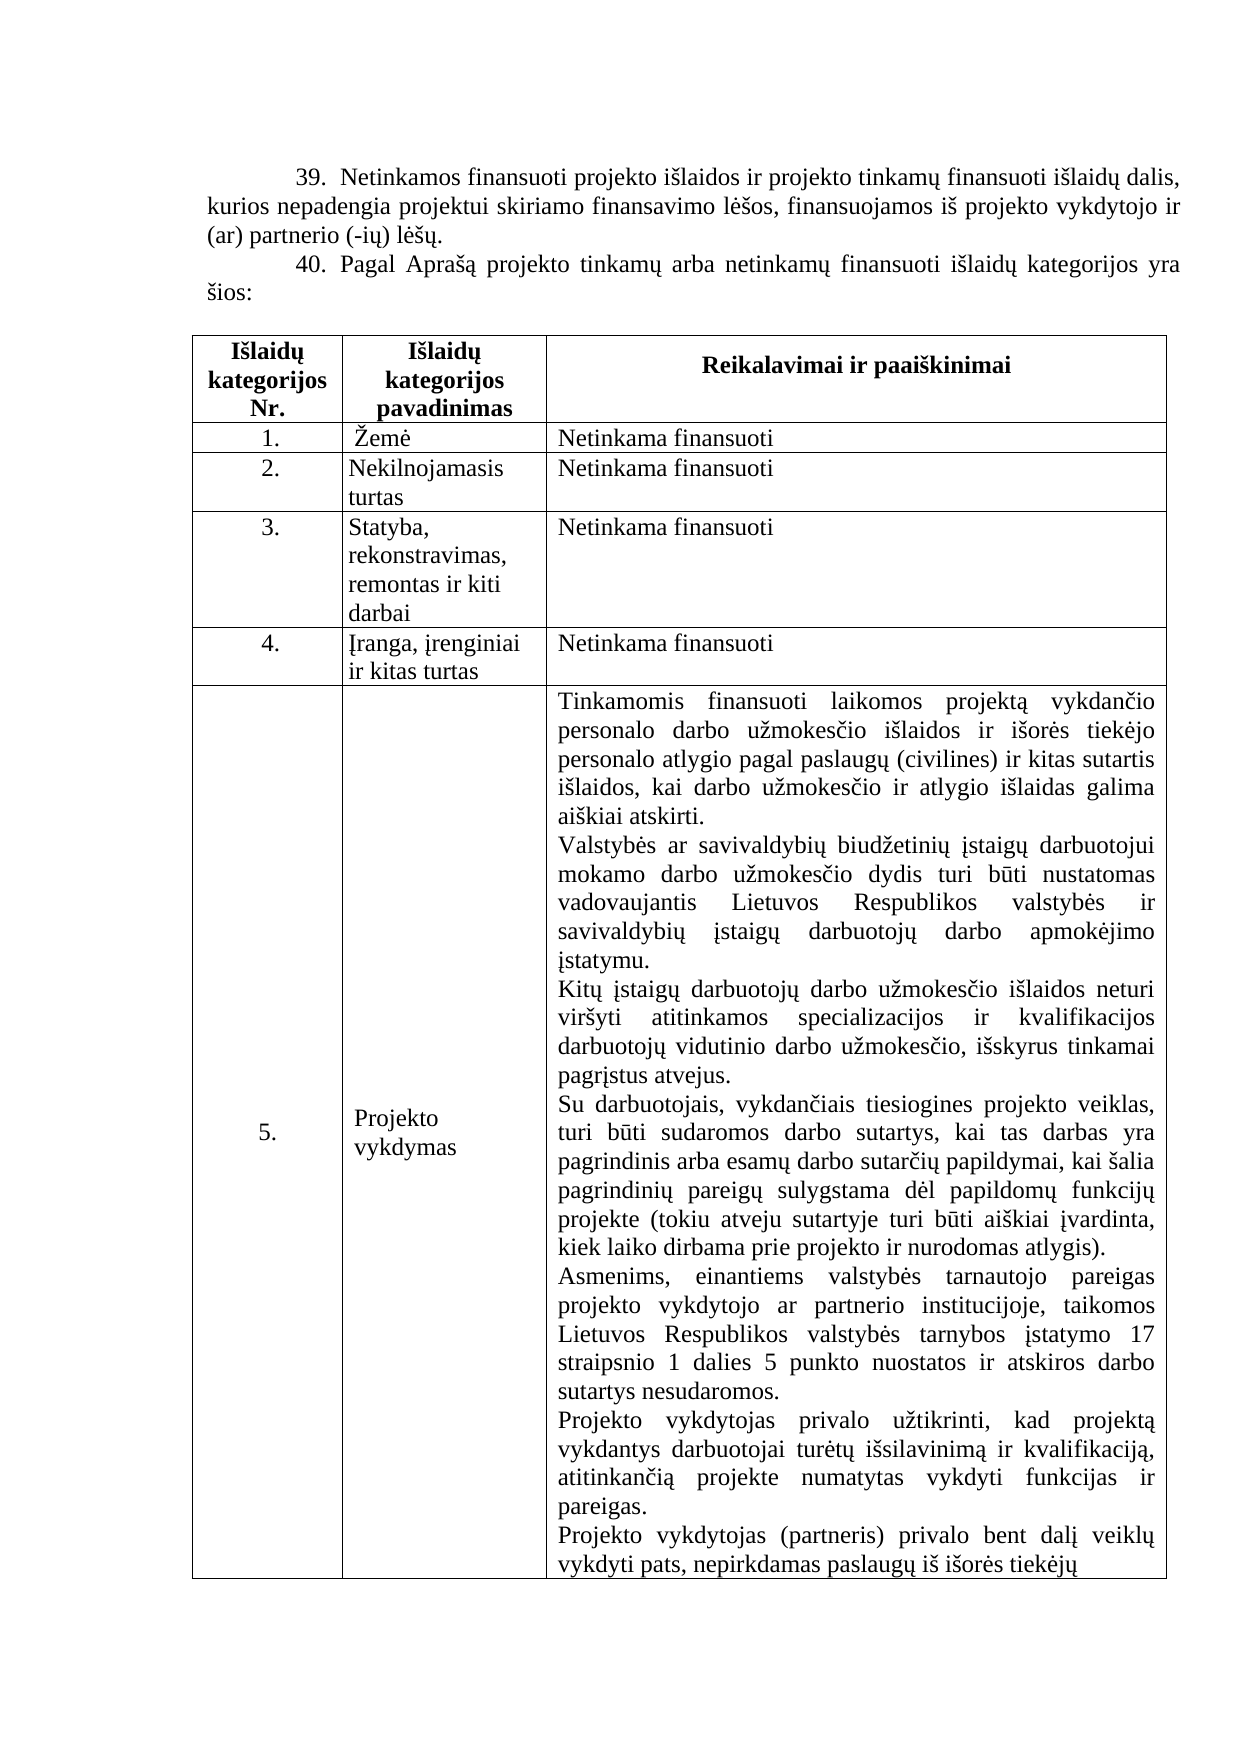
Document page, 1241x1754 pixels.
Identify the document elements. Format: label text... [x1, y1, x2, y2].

table_header Išlaidų kategorijos Nr. [193, 336, 342, 422]
table_cell Netinkama finansuoti [547, 423, 1166, 452]
table_cell Tinkamomis finansuoti laikomos projektą vykdančio personalo darbo užmokesčio išlaidos ir išorės tiekėjo personalo atlygio pagal paslaugų (civilines) ir kitas sutartis išlaidos, kai darbo užmokesčio ir atlygio išlaidas galima aiškiai atskirti. Valstybės ar savivaldybių biudžetinių įstaigų darbuotojui mokamo darbo užmokesčio dydis turi būti nustatomas vadovaujantis Lietuvos Respublikos valstybės ir savivaldybių įstaigų darbuotojų darbo apmokėjimo įstatymu. Kitų įstaigų darbuotojų darbo užmokesčio išlaidos neturi viršyti atitinkamos specializacijos ir kvalifikacijos darbuotojų vidutinio darbo užmokesčio, išskyrus tinkamai pagrįstus atvejus. Su darbuotojais, vykdančiais tiesiogines projekto veiklas, turi būti sudaromos darbo sutartys, kai tas darbas yra pagrindinis arba esamų darbo sutarčių papildymai, kai šalia pagrindinių pareigų sulygstama dėl papildomų funkcijų projekte (tokiu atveju sutartyje turi būti aiškiai įvardinta, kiek laiko dirbama prie projekto ir nurodomas atlygis). Asmenims, einantiems valstybės tarnautojo pareigas projekto vykdytojo ar partnerio institucijoje, taikomos Lietuvos Respublikos valstybės tarnybos įstatymo 17 straipsnio 1 dalies 5 punkto nuostatos ir atskiros darbo sutartys nesudaromos. Projekto vykdytojas privalo užtikrinti, kad projektą vykdantys darbuotojai turėtų išsilavinimą ir kvalifikaciją, atitinkančią projekte numatytas vykdyti funkcijas ir pareigas. Projekto vykdytojas (partneris) privalo bent dalį veiklų vykdyti pats, nepirkdamas paslaugų iš išorės tiekėjų [547, 686, 1166, 1577]
table_cell 1. [193, 423, 342, 452]
table_cell Žemė [343, 423, 546, 452]
table_cell Projekto vykdymas [343, 686, 546, 1577]
table_cell Netinkama finansuoti [547, 628, 1166, 685]
table_cell 5. [193, 686, 342, 1577]
table_cell 2. [193, 453, 342, 511]
table_header Reikalavimai ir paaiškinimai [547, 336, 1166, 422]
table_cell Įranga, įrenginiai ir kitas turtas [343, 628, 546, 685]
table_header Išlaidų kategorijos pavadinimas [343, 336, 546, 422]
list Netinkamos finansuoti projekto išlaidos ir projekto tinkamų finansuoti išlaidų dalis, kurios nepadengia projektui skiriamo finansavimo lėšos, finansuojamos iš projekto vykdytojo ir (ar) partnerio (-ių) lėšų. [207, 162, 1181, 249]
table_cell Statyba, rekonstravimas, remontas ir kiti darbai [343, 512, 546, 627]
table_cell 4. [193, 628, 342, 685]
table_cell 3. [193, 512, 342, 627]
table_cell Nekilnojamasis turtas [343, 453, 546, 511]
list Pagal Aprašą projekto tinkamų arba netinkamų finansuoti išlaidų kategorijos yra šios: [207, 249, 1181, 306]
table_cell Netinkama finansuoti [547, 453, 1166, 511]
table_cell Netinkama finansuoti [547, 512, 1166, 627]
